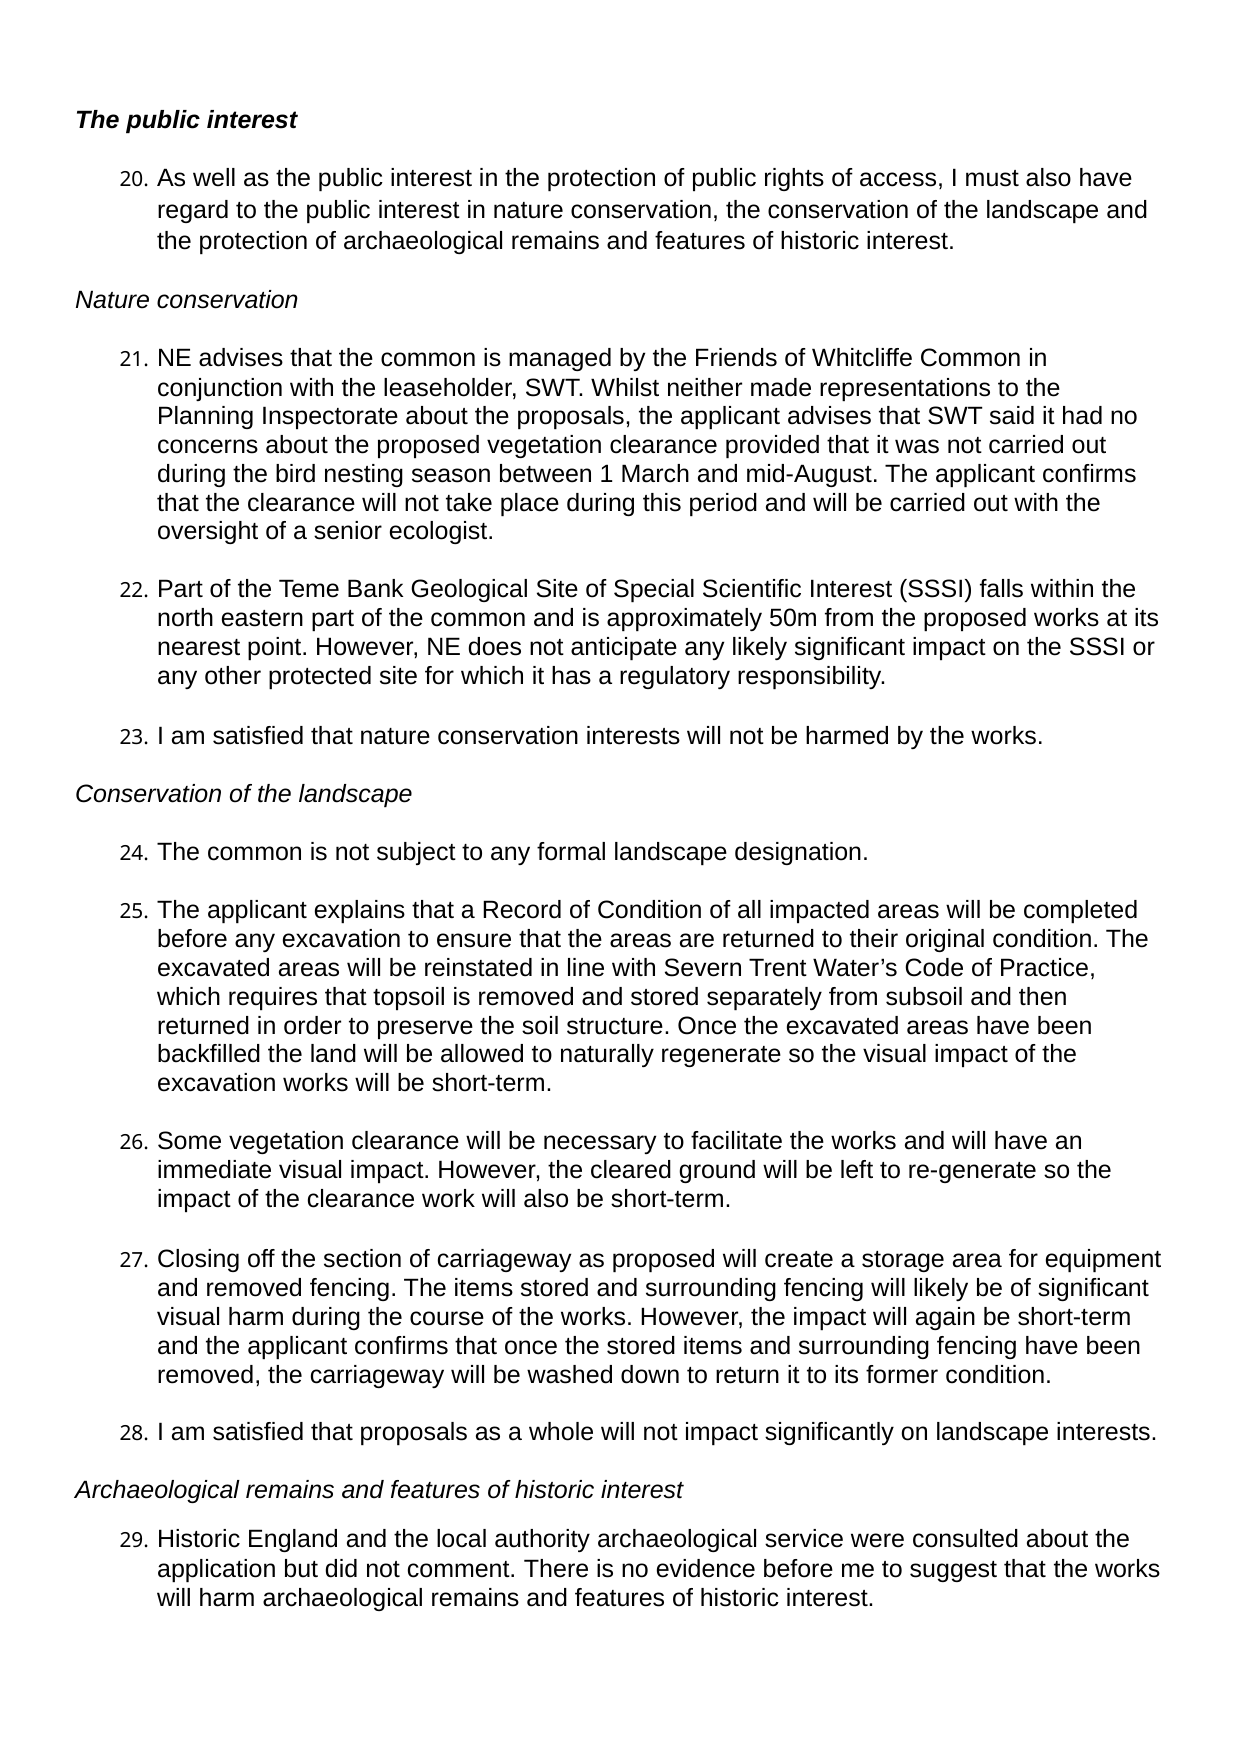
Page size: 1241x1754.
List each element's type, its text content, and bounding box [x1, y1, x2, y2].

list I am satisfied that proposals as a whole will not impact significantly on landscape interests. [119, 1417, 1165, 1447]
list The common is not subject to any formal landscape designation. [119, 836, 1165, 866]
list I am satisfied that nature conservation interests will not be harmed by the works. [119, 721, 1165, 750]
text The public interest [75, 105, 1165, 134]
list Historic England and the local authority archaeological service were consulted about the application but did not comment. There is no evidence before me to suggest that the works will harm archaeological remains and features of historic interest. [119, 1524, 1165, 1612]
list The applicant explains that a Record of Condition of all impacted areas will be completed before any excavation to ensure that the areas are returned to their original condition. The excavated areas will be reinstated in line with Severn Trent Water’s Code of Practice, which requires that topsoil is removed and stored separately from subsoil and then returned in order to preserve the soil structure. Once the excavated areas have been backfilled the land will be allowed to naturally regenerate so the visual impact of the excavation works will be short-term. [119, 895, 1165, 1097]
list NE advises that the common is managed by the Friends of Whitcliffe Common in conjunction with the leaseholder, SWT. Whilst neither made representations to the Planning Inspectorate about the proposals, the applicant advises that SWT said it had no concerns about the proposed vegetation clearance provided that it was not carried out during the bird nesting season between 1 March and mid-August. The applicant confirms that the clearance will not take place during this period and will be carried out with the oversight of a senior ecologist. [119, 343, 1165, 545]
list Part of the Teme Bank Geological Site of Special Scientific Interest (SSSI) falls within the north eastern part of the common and is approximately 50m from the proposed works at its nearest point. However, NE does not anticipate any likely significant impact on the SSSI or any other protected site for which it has a regulatory responsibility. [119, 574, 1165, 689]
list Some vegetation clearance will be necessary to facilitate the works and will have an immediate visual impact. However, the cleared ground will be left to re-generate so the impact of the clearance work will also be short-term. [119, 1126, 1165, 1213]
text Archaeological remains and features of historic interest [75, 1475, 1165, 1503]
text Conservation of the landscape [75, 779, 1165, 808]
list As well as the public interest in the protection of public rights of access, I must also have regard to the public interest in nature conservation, the conservation of the landscape and the protection of archaeological remains and features of historic interest. [119, 163, 1165, 254]
list Closing off the section of carriageway as proposed will create a storage area for equipment and removed fencing. The items stored and surrounding fencing will likely be of significant visual harm during the course of the works. However, the impact will again be short-term and the applicant confirms that once the stored items and surrounding fencing have been removed, the carriageway will be washed down to return it to its former condition. [119, 1244, 1165, 1388]
list Nature conservation [75, 285, 1165, 314]
